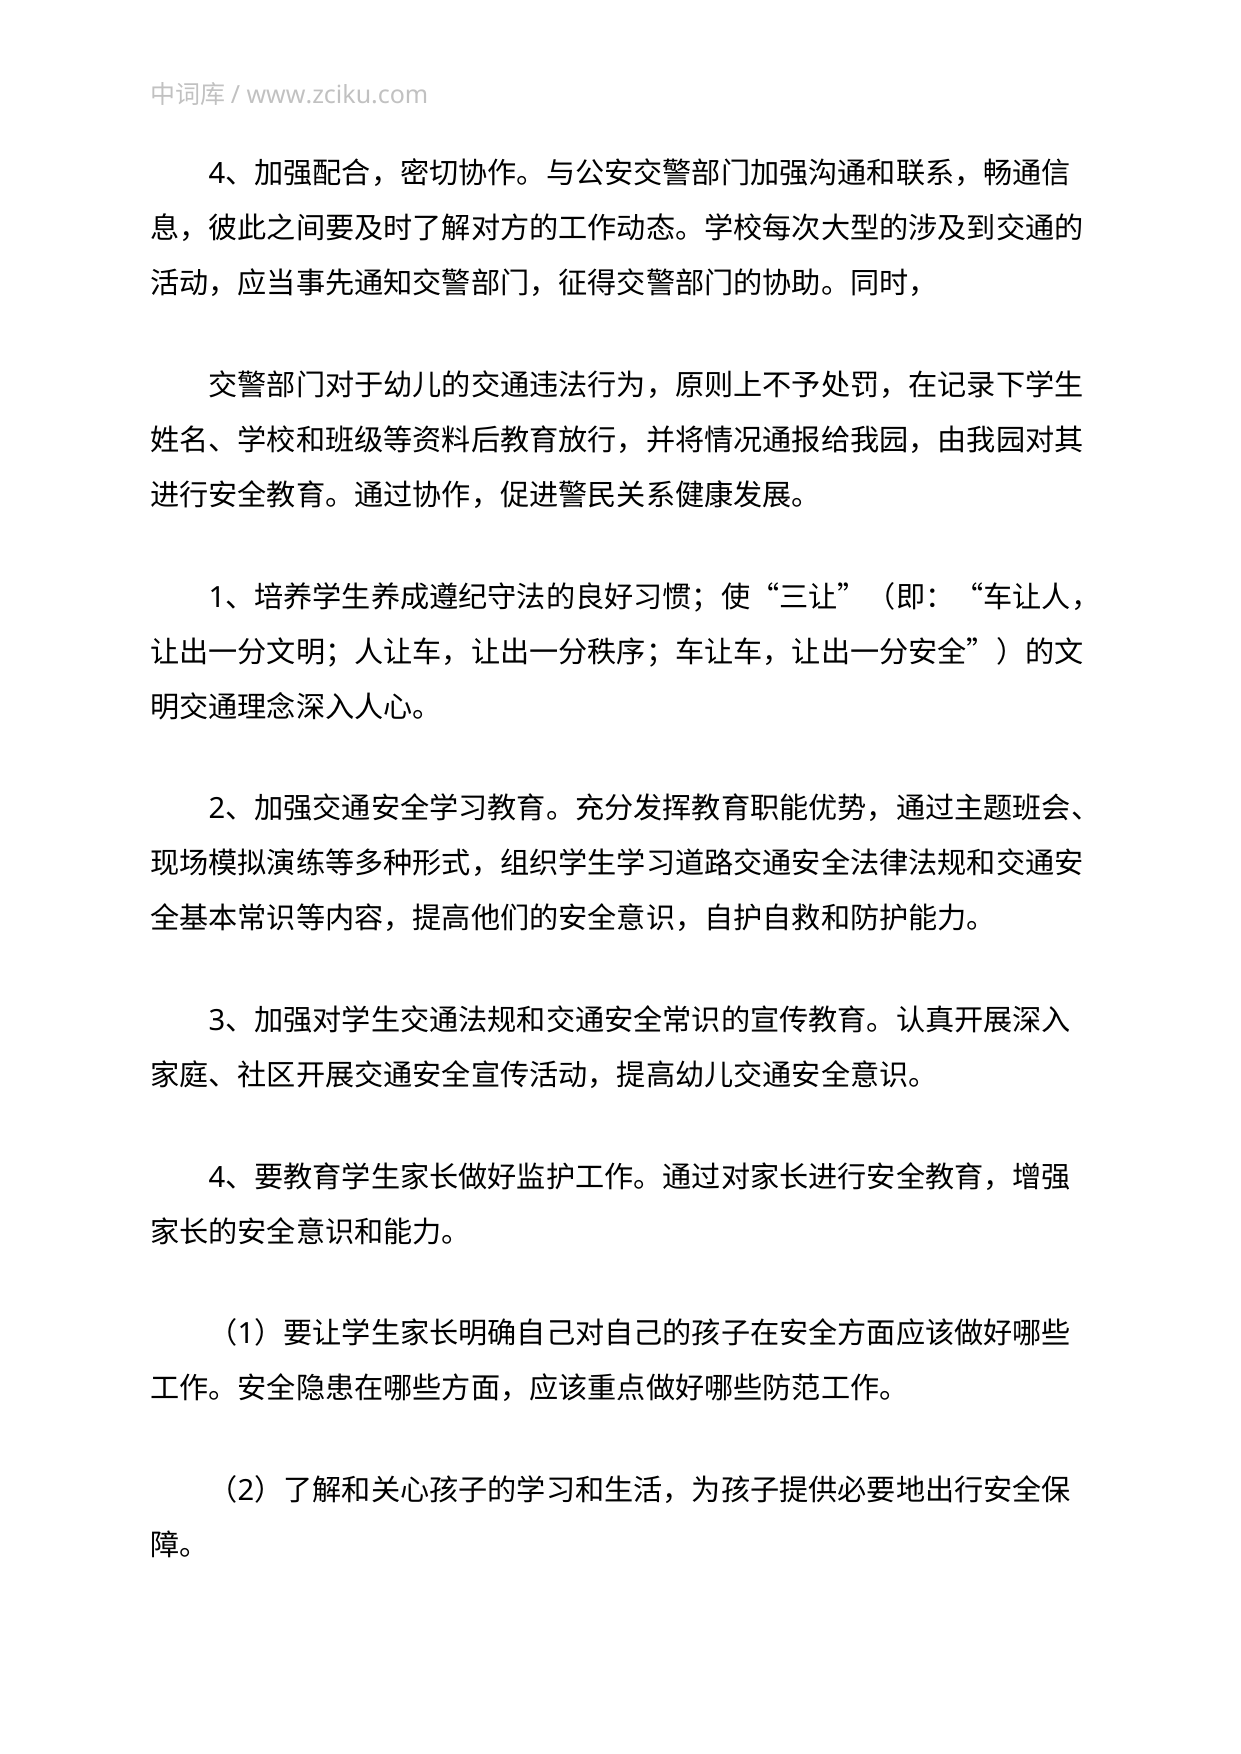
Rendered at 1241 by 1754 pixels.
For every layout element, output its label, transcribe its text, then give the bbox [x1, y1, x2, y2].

text （2）了解和关心孩子的学习和生活，为孩子提供必要地出行安全保障。 [150, 1467, 1090, 1564]
text 3、加强对学生交通法规和交通安全常识的宣传教育。认真开展深入家庭、社区开展交通安全宣传活动，提高幼儿交通安全意识。 [150, 997, 1090, 1094]
text 2、加强交通安全学习教育。充分发挥教育职能优势，通过主题班会、现场模拟演练等多种形式，组织学生学习道路交通安全法律法规和交通安全基本常识等内容，提高他们的安全意识，自护自救和防护能力。 [150, 785, 1090, 937]
text 交警部门对于幼儿的交通违法行为，原则上不予处罚，在记录下学生姓名、学校和班级等资料后教育放行，并将情况通报给我园，由我园对其进行安全教育。通过协作，促进警民关系健康发展。 [150, 362, 1090, 514]
text 4、加强配合，密切协作。与公安交警部门加强沟通和联系，畅通信息，彼此之间要及时了解对方的工作动态。学校每次大型的涉及到交通的活动，应当事先通知交警部门，征得交警部门的协助。同时， [150, 150, 1090, 302]
text 4、要教育学生家长做好监护工作。通过对家长进行安全教育，增强家长的安全意识和能力。 [150, 1153, 1090, 1251]
text （1）要让学生家长明确自己对自己的孩子在安全方面应该做好哪些工作。安全隐患在哪些方面，应该重点做好哪些防范工作。 [150, 1310, 1090, 1407]
text 1、培养学生养成遵纪守法的良好习惯；使“三让”（即：“车让人，让出一分文明；人让车，让出一分秩序；车让车，让出一分安全”）的文明交通理念深入人心。 [150, 573, 1090, 725]
